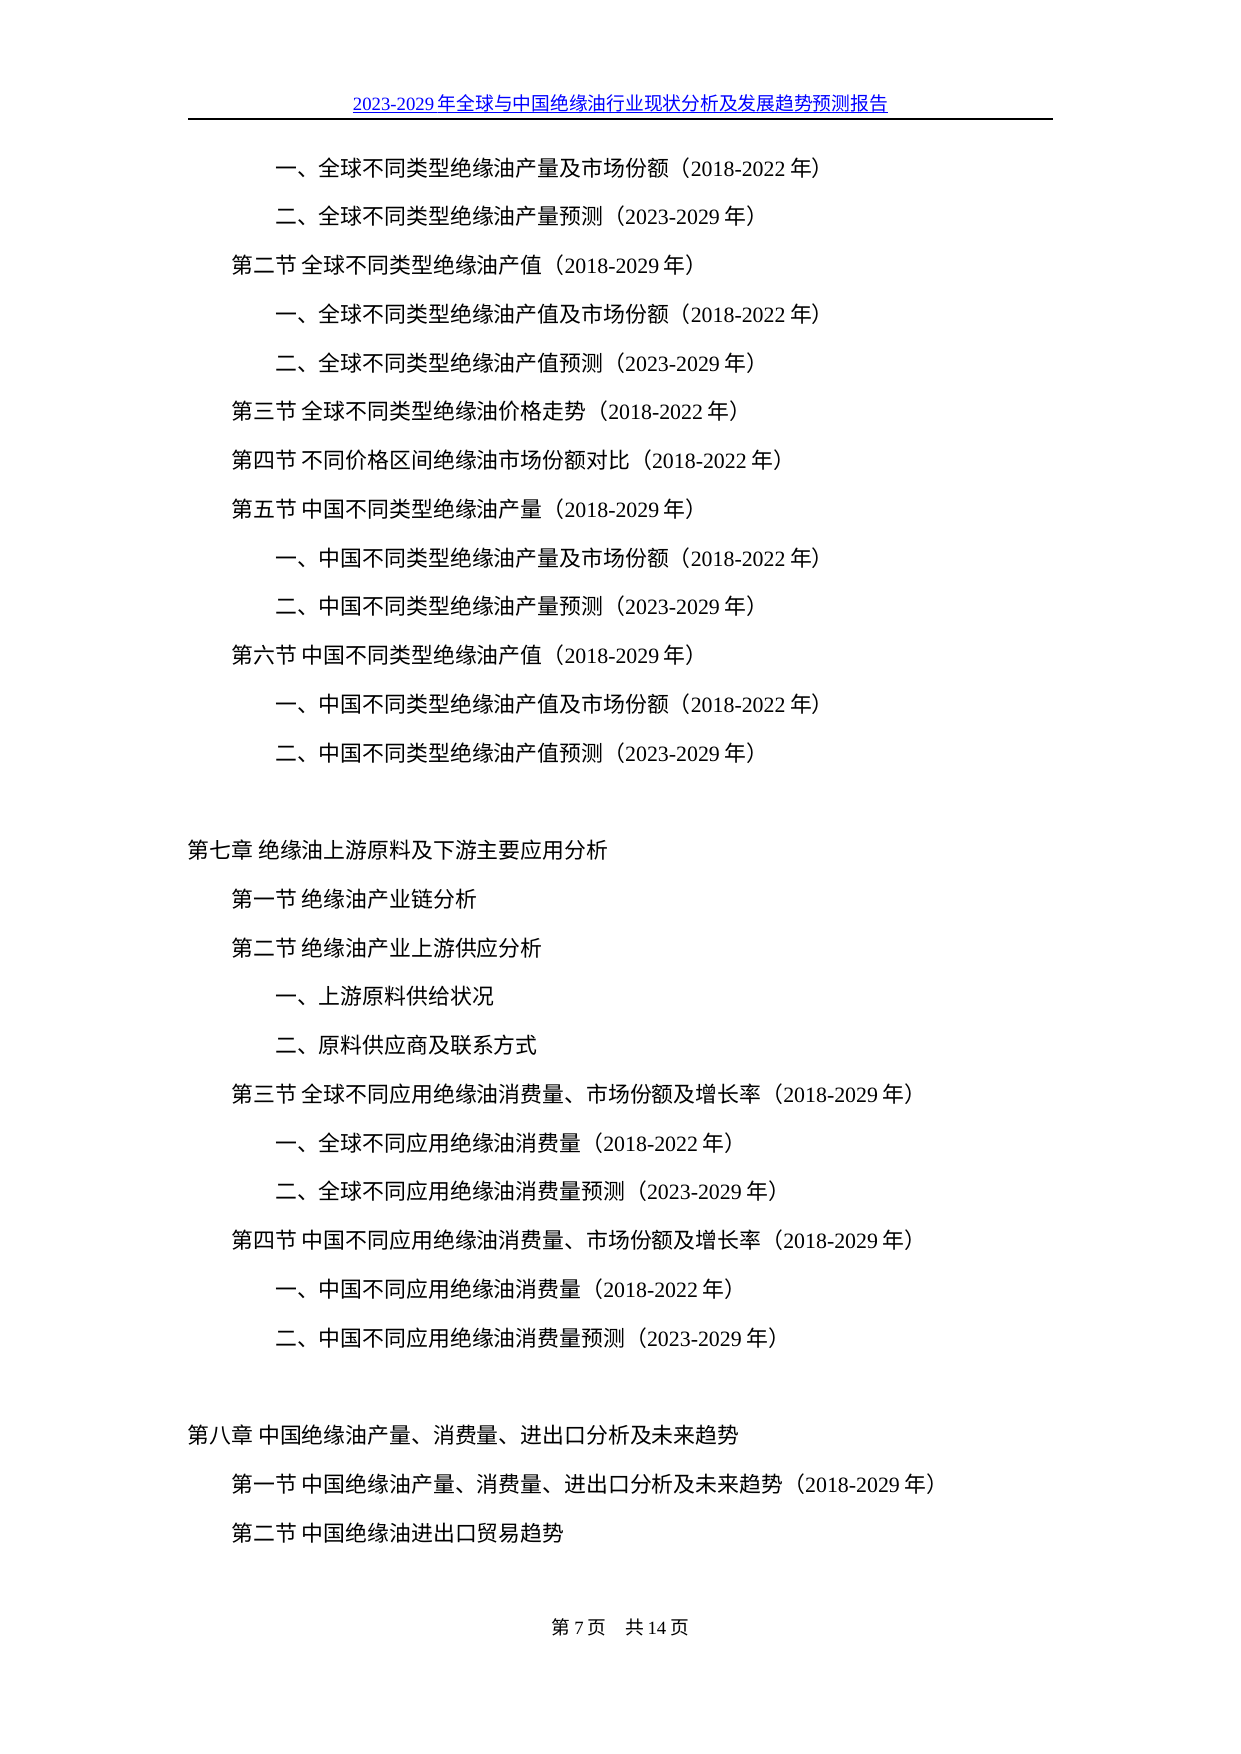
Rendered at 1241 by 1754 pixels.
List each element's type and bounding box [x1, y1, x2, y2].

text [187, 150, 1053, 1548]
